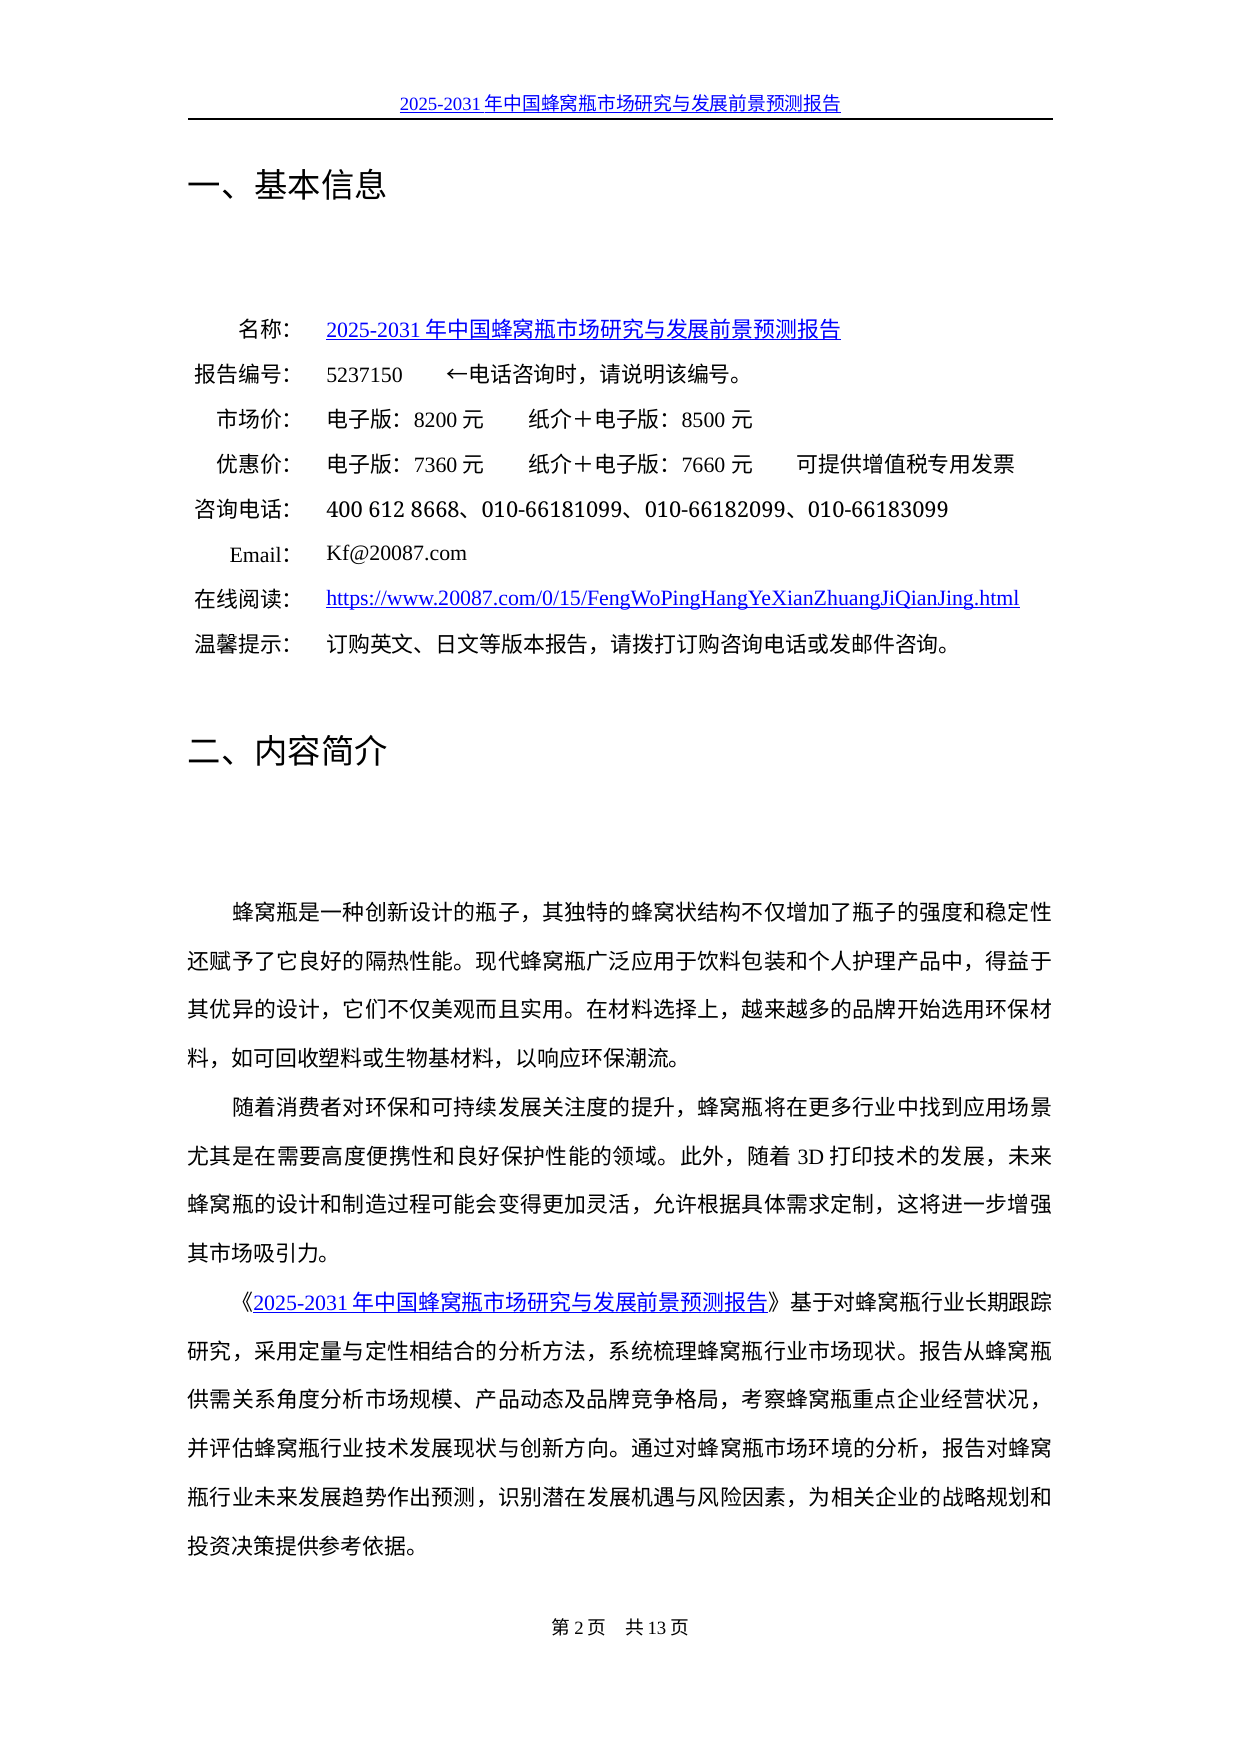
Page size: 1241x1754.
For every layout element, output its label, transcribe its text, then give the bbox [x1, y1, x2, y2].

table_cell 市场价： [167, 402, 315, 447]
table_cell 电子版：8200 元 纸介＋电子版：8500 元 [315, 402, 1073, 447]
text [187, 894, 1053, 1561]
table_cell 5237150 ←电话咨询时，请说明该编号。 [315, 357, 1073, 402]
table_cell 咨询电话： [167, 492, 315, 537]
title 二、内容简介 [187, 717, 1053, 782]
table_cell 优惠价： [167, 447, 315, 492]
table_cell 订购英文、日文等版本报告，请拨打订购咨询电话或发邮件咨询。 [315, 627, 1073, 672]
title 一、基本信息 [187, 150, 1053, 215]
table_cell Email： [167, 537, 315, 582]
table_header 名称： [167, 312, 315, 357]
table_cell 400 612 8668、010-66181099、010-66182099、010-66183099 [315, 492, 1073, 537]
table_cell Kf@20087.com [315, 537, 1073, 582]
table_cell [315, 582, 1073, 627]
table_cell 电子版：7360 元 纸介＋电子版：7660 元 可提供增值税专用发票 [315, 447, 1073, 492]
table_cell 温馨提示： [167, 627, 315, 672]
table_cell 在线阅读： [167, 582, 315, 627]
table_cell 报告编号： [167, 357, 315, 402]
table_header 2025-2031年中国蜂窝瓶市场研究与发展前景预测报告 [315, 312, 1073, 357]
